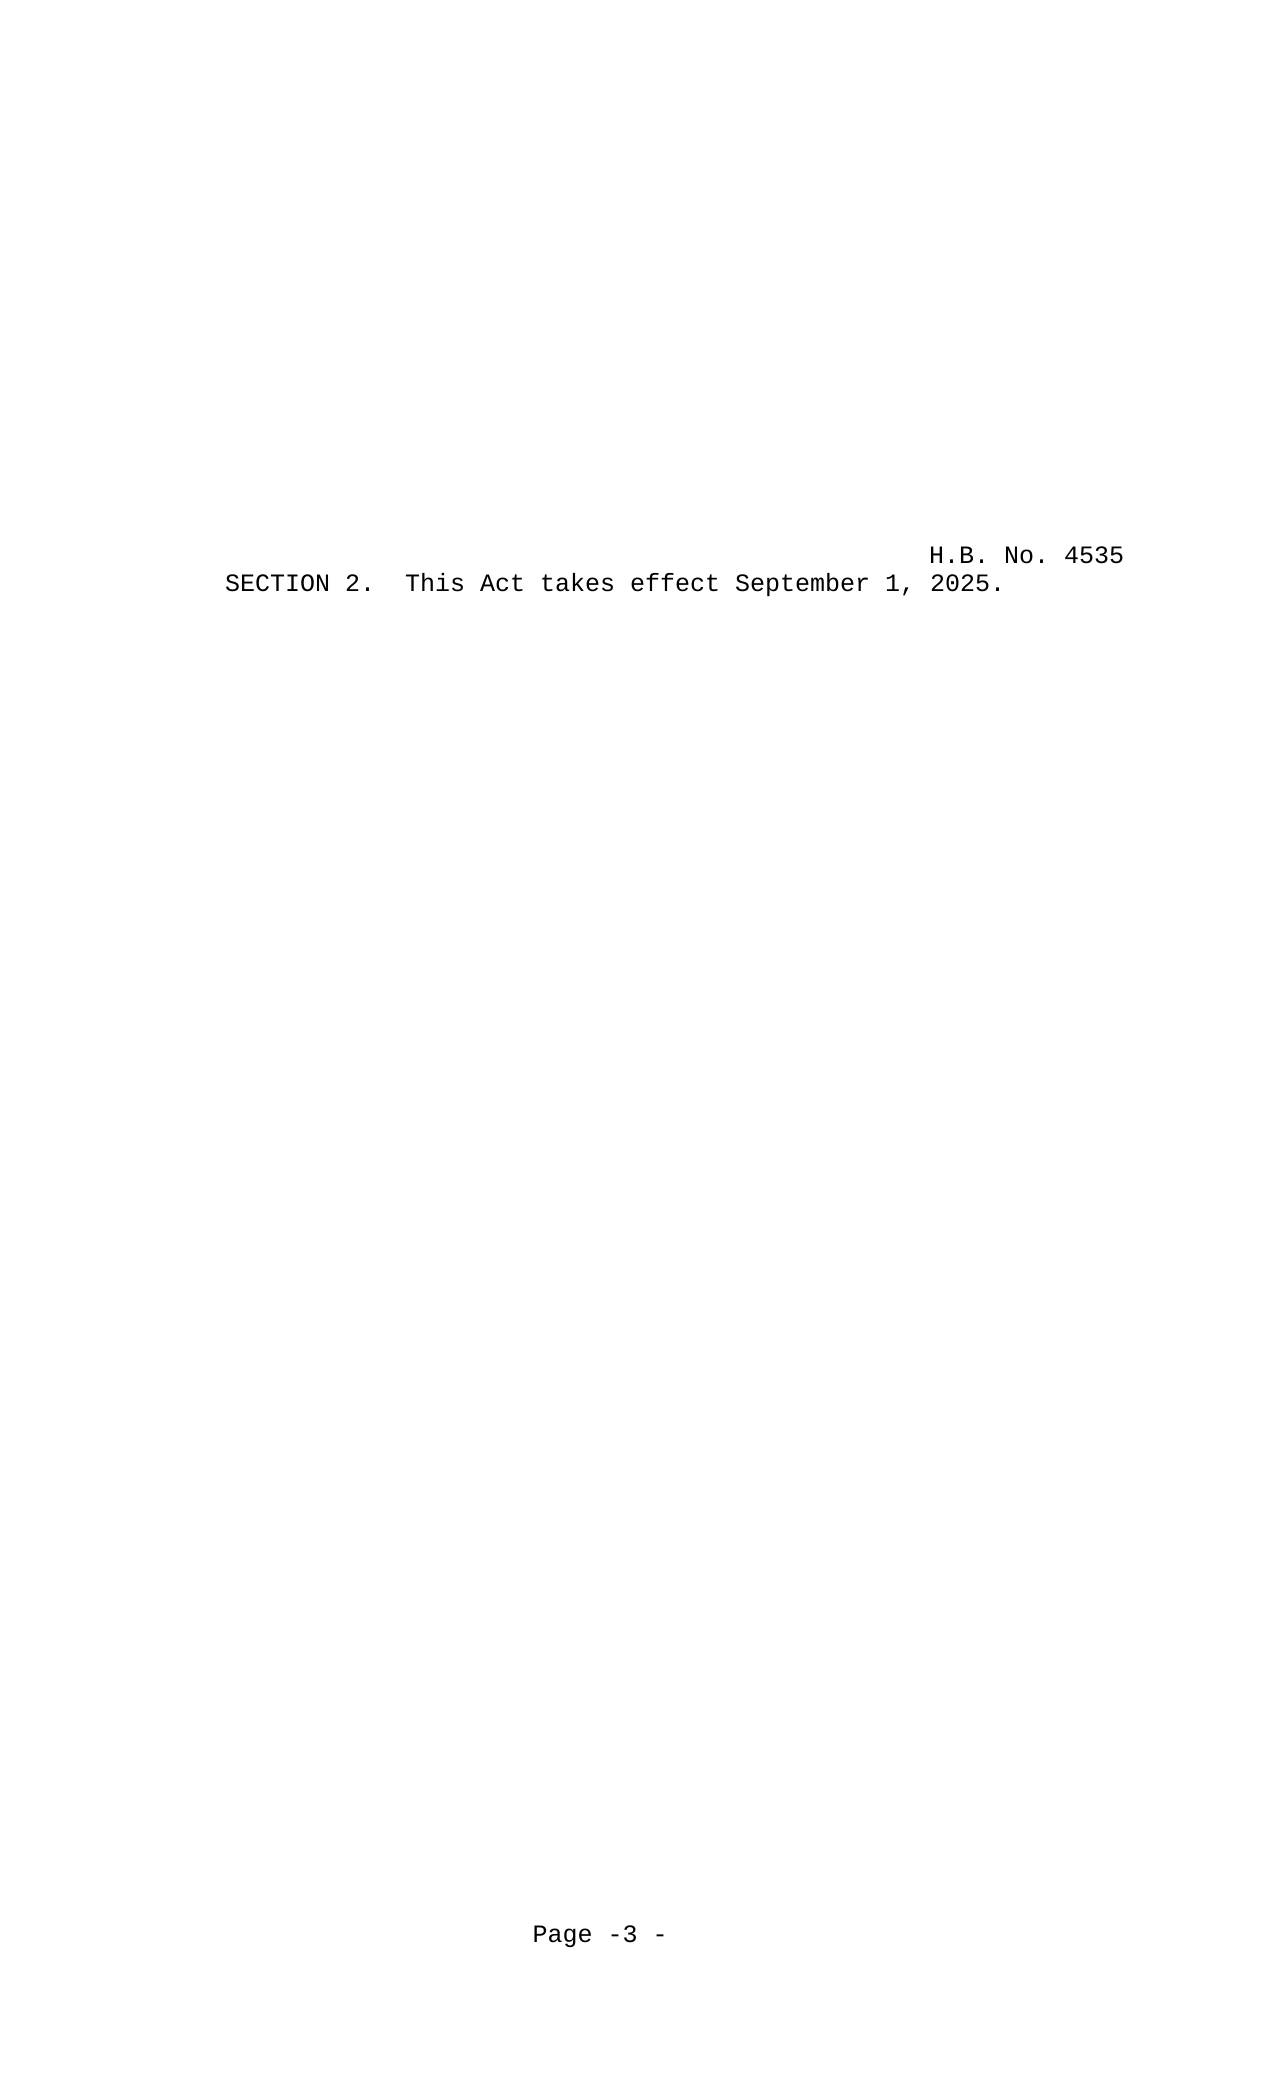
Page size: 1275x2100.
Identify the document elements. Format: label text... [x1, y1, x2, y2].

text SECTION 2. This Act takes effect September 1, 2025. [150, 571, 1125, 599]
